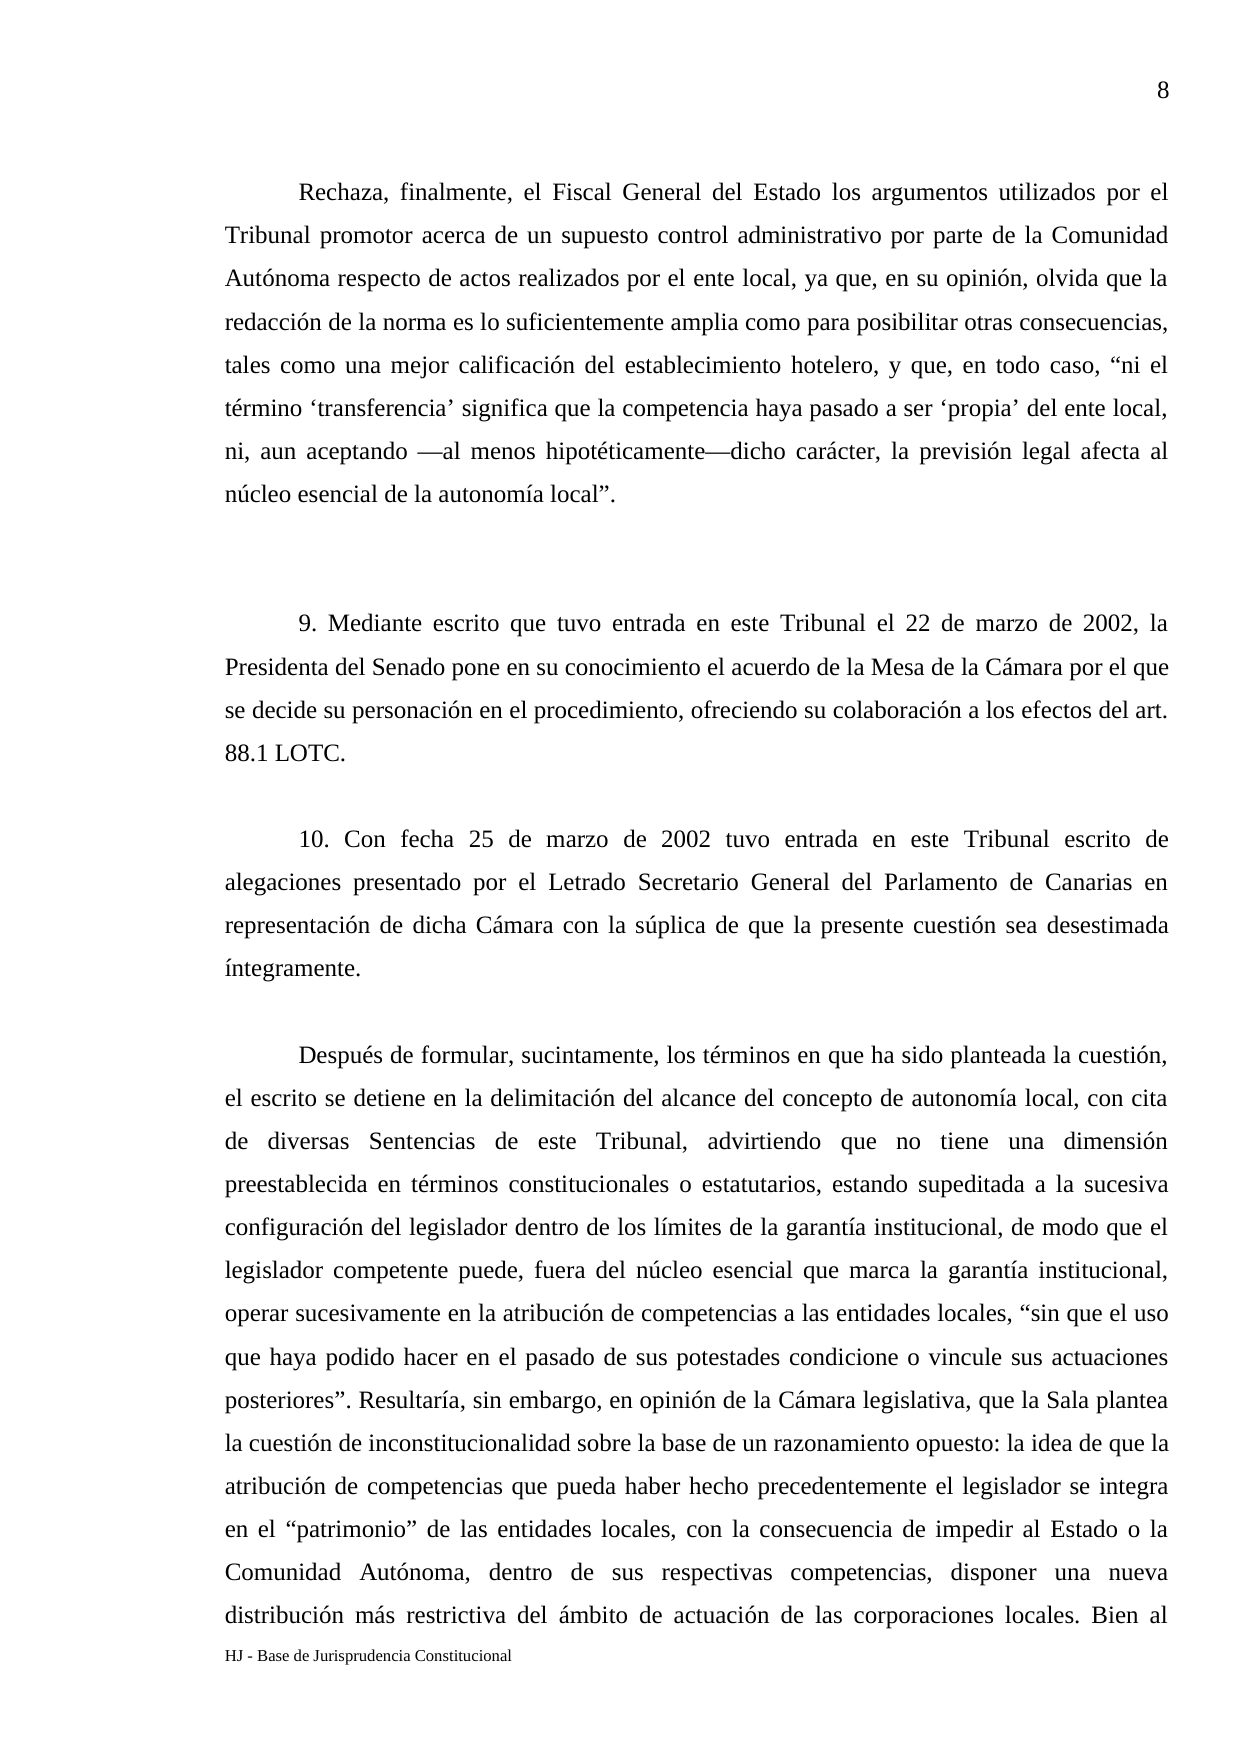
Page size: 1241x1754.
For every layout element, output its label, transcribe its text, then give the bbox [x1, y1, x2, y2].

text 9. Mediante escrito que tuvo entrada en este Tribunal el 22 de marzo de 2002, la Presidenta del Senado pone en su conocimiento el acuerdo de la Mesa de la Cámara por el que se decide su personación en el procedimiento, ofreciendo su colaboración a los efectos del art. 88.1 LOTC. [224, 608, 1169, 767]
text 10. Con fecha 25 de marzo de 2002 tuvo entrada en este Tribunal escrito de alegaciones presentado por el Letrado Secretario General del Parlamento de Canarias en representación de dicha Cámara con la súplica de que la presente cuestión sea desestimada íntegramente. [224, 824, 1169, 982]
text Rechaza, finalmente, el Fiscal General del Estado los argumentos utilizados por el Tribunal promotor acerca de un supuesto control administrativo por parte de la Comunidad Autónoma respecto de actos realizados por el ente local, ya que, en su opinión, olvida que la redacción de la norma es lo suficientemente amplia como para posibilitar otras consecuencias, tales como una mejor calificación del establecimiento hotelero, y que, en todo caso, “ni el término ‘transferencia’ significa que la competencia haya pasado a ser ‘propia’ del ente local, ni, aun aceptando —al menos hipotéticamente—dicho carácter, la previsión legal afecta al núcleo esencial de la autonomía local”. [224, 177, 1169, 508]
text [224, 1040, 1169, 1629]
